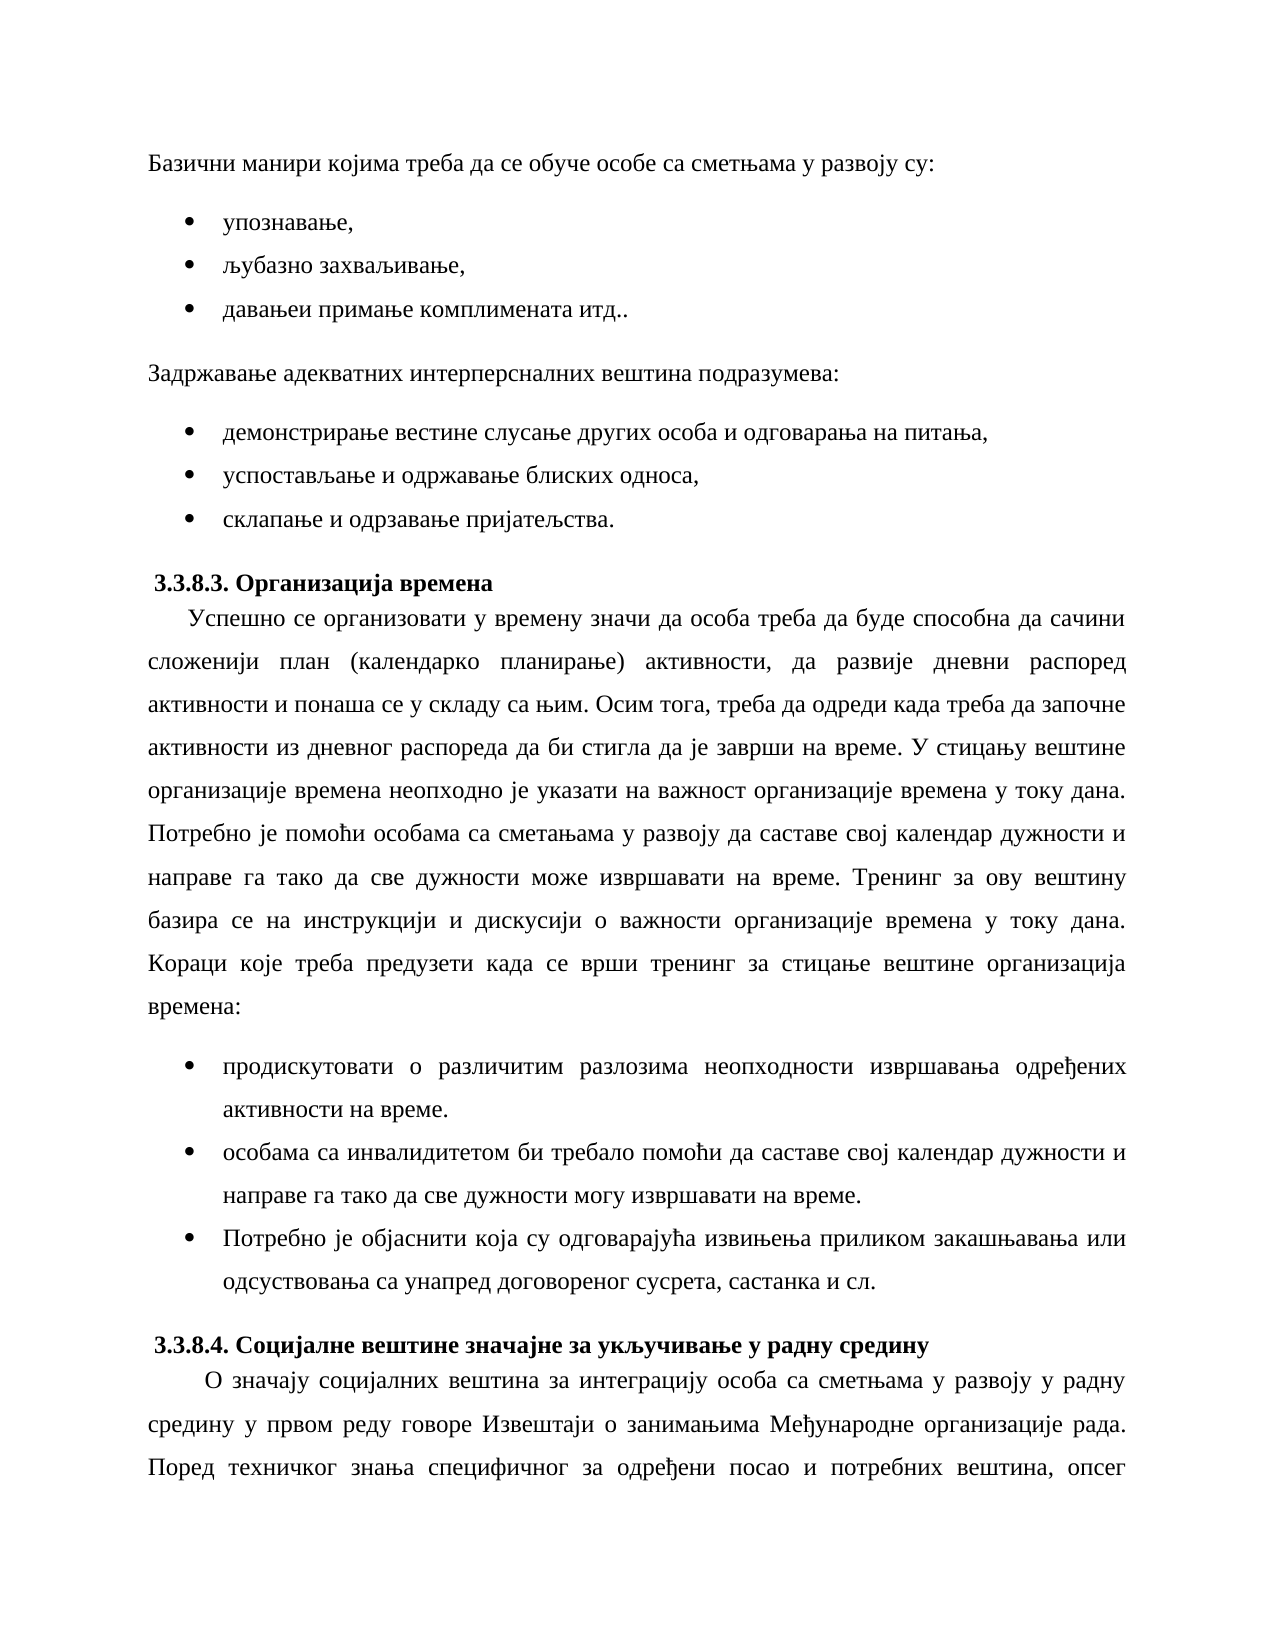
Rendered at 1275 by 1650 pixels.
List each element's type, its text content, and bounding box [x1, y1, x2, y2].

text Базични манири којима треба да се обуче особе са сметњама у развоју су: [148, 148, 1127, 176]
text Успешно се организовати у времену значи да особа треба да буде способна да сачини сложенији план (календарко планирање) активности, да развије дневни распоред активности и понаша се у складу са њим. Осим тога, треба да одреди када треба да започне активности из дневног распореда да би стигла да је заврши на време. У стицању вештине организације времена неопходно је указати на важност организације времена у току дана. Потребно је помоћи особама са сметањама у развоју да саставе свој календар дужности и направе га тако да све дужности може извршавати на време. Тренинг за ову вештину базира се на инструкцији и дискусији о важности организације времена у току дана. Кораци које треба предузети када се врши тренинг за стицање вештине организација времена: [148, 603, 1127, 1020]
list склапање и одрзавање пријатељства. [185, 504, 1127, 532]
text Задржавање адекватних интерперсналних вештина подразумева: [148, 358, 1127, 386]
list продискутовати о различитим разлозима неопходности извршавања одређених активности на време. [185, 1051, 1127, 1123]
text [148, 1366, 1127, 1481]
list Потребно је објаснити која су одговарајућа извињења приликом закашњавања или одсуствовања са унапред договореног сусрета, састанка и сл. [185, 1223, 1127, 1295]
subtitle 3.3.8.4. Социјалне вештине значајне за укључивање у радну средину [148, 1330, 1127, 1359]
list љубазно захваљивање, [185, 251, 1127, 279]
list демонстрирање вестине слусање других особа и одговарања на питања, [185, 417, 1127, 446]
subtitle 3.3.8.3. Организација времена [148, 568, 1127, 596]
list особама са инвалидитетом би требало помоћи да саставе свој календар дужности и направе га тако да све дужности могу извршавати на време. [185, 1137, 1127, 1209]
list давањеи примање комплимената итд.. [185, 294, 1127, 322]
list упознавање, [185, 207, 1127, 236]
list успостављање и одржавање блиских односа, [185, 461, 1127, 489]
